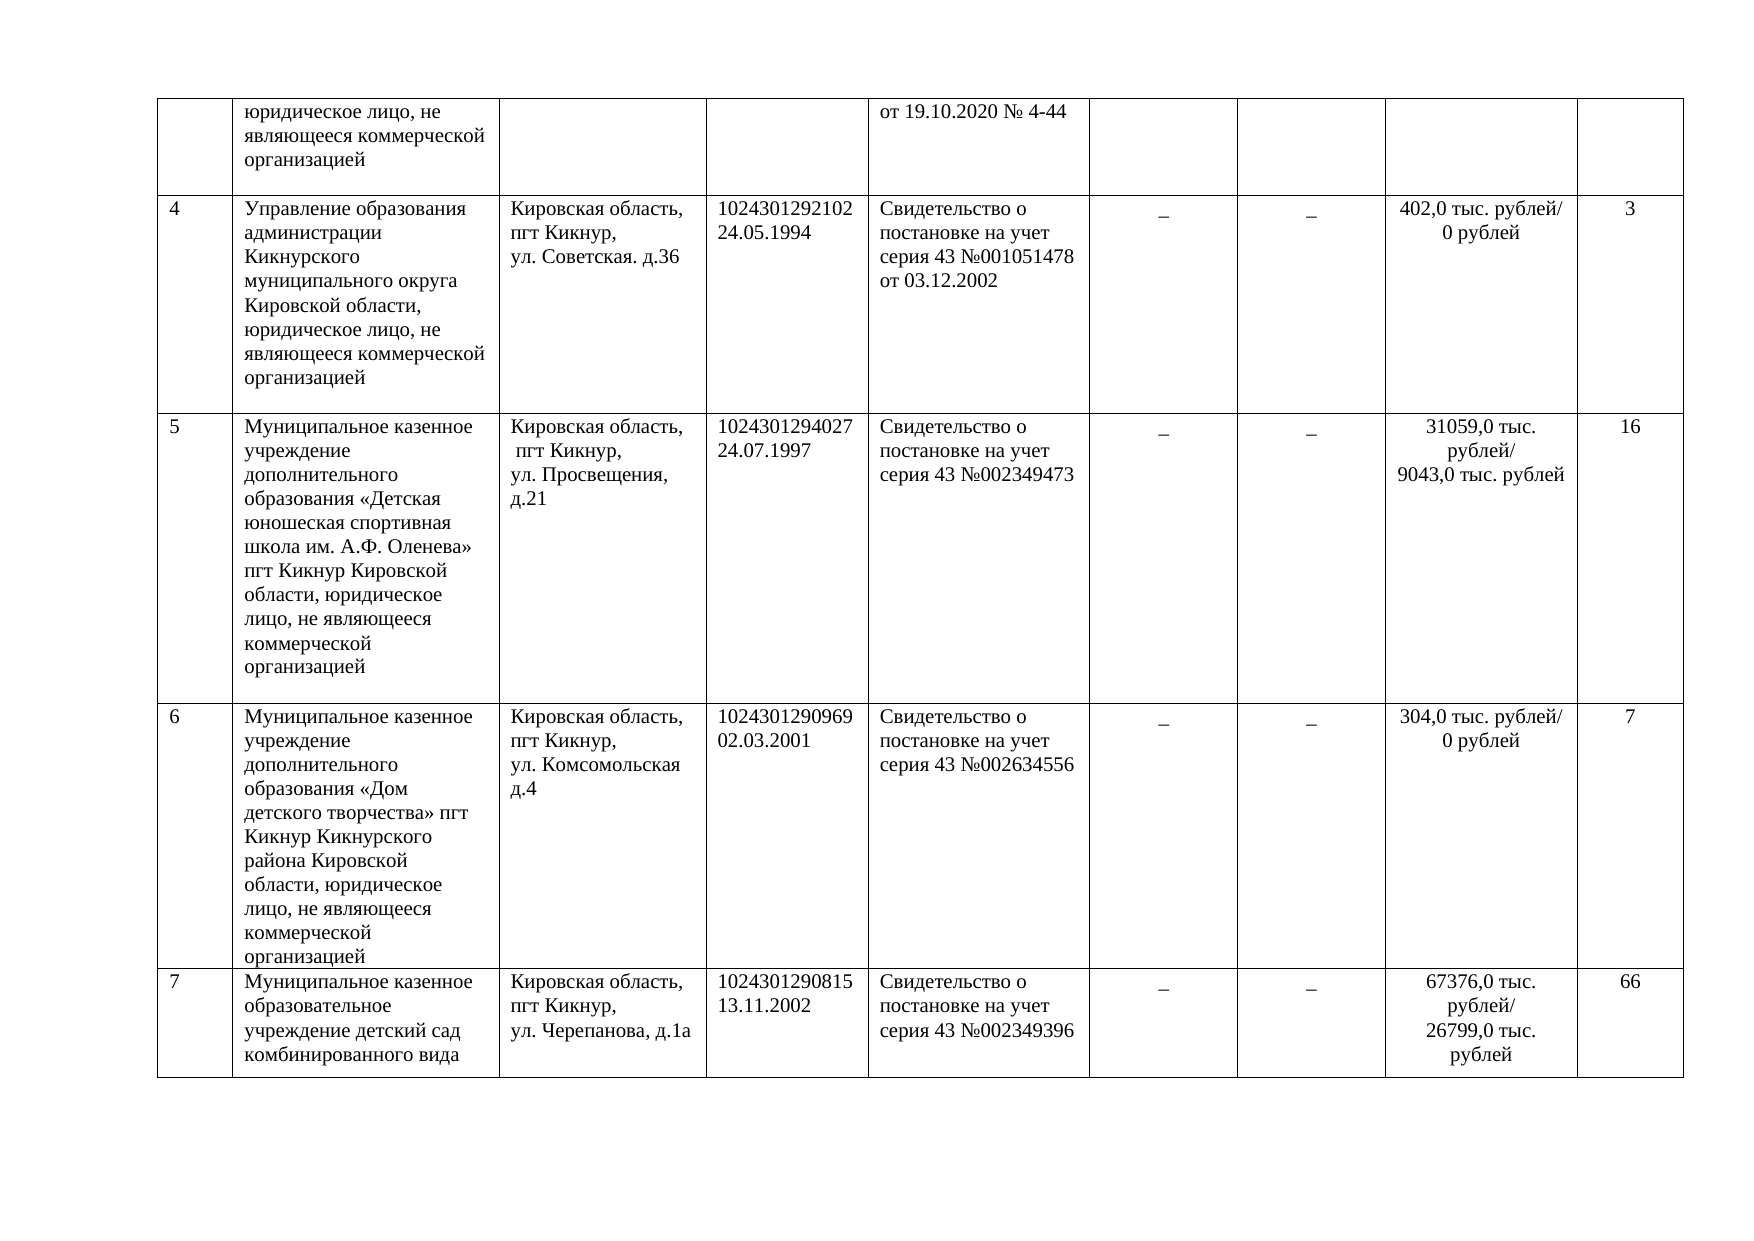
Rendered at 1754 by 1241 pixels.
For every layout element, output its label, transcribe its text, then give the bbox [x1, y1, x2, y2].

table_cell _ [1238, 99, 1385, 195]
table_cell 6 [158, 704, 232, 968]
table_cell 4 [158, 196, 232, 413]
table_cell _ [1238, 196, 1385, 413]
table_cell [707, 99, 868, 195]
table_cell 16 [1578, 414, 1683, 703]
table_cell _ [1238, 969, 1385, 1077]
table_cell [869, 99, 1089, 195]
table_cell Управление образования администрации Кикнурского муниципального округа Кировской области, юридическое лицо, не являющееся коммерческой организацией [233, 196, 499, 413]
table_cell Муниципальное казенное учреждение дополнительного образования «Детская юношеская спортивная школа им. А.Ф. Оленева» пгт Кикнур Кировской области, юридическое лицо, не являющееся коммерческой организацией [233, 414, 499, 703]
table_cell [707, 969, 868, 1077]
table_cell Кировская область, пгт Кикнур, ул. Комсомольская д.4 [500, 704, 706, 968]
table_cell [869, 969, 1089, 1077]
table_cell _ [1090, 99, 1237, 195]
table_cell 66 [1578, 969, 1683, 1077]
table_cell Кировская область, пгт Кикнур, ул. Просвещения, д.21 [500, 414, 706, 703]
table_cell 31059,0 тыс. рублей/ 9043,0 тыс. рублей [1386, 414, 1577, 703]
table_cell 12 [1578, 99, 1683, 195]
table_cell Муниципальное казенное учреждение дополнительного образования «Дом детского творчества» пгт Кикнур Кикнурского района Кировской области, юридическое лицо, не являющееся коммерческой организацией [233, 704, 499, 968]
table_cell _ [1090, 704, 1237, 968]
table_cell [1386, 99, 1577, 195]
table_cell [233, 99, 499, 195]
table_cell _ [1238, 704, 1385, 968]
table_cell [500, 99, 706, 195]
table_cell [233, 969, 499, 1077]
table_cell Свидетельство о постановке на учет серия 43 №001051478 от 03.12.2002 [869, 196, 1089, 413]
table_cell _ [1090, 196, 1237, 413]
table_cell _ [1238, 414, 1385, 703]
table_cell 7 [158, 969, 232, 1077]
table_cell 5 [158, 414, 232, 703]
table_cell Кировская область, пгт Кикнур, ул. Советская. д.36 [500, 196, 706, 413]
table_cell Свидетельство о постановке на учет серия 43 №002634556 [869, 704, 1089, 968]
table_cell _ [1090, 969, 1237, 1077]
table_cell 3 [1578, 196, 1683, 413]
table_cell _ [1090, 414, 1237, 703]
table_cell 1024301294027 24.07.1997 [707, 414, 868, 703]
table_cell 402,0 тыс. рублей/ 0 рублей [1386, 196, 1577, 413]
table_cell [500, 969, 706, 1077]
table_cell 1024301292102 24.05.1994 [707, 196, 868, 413]
table_cell 1024301290969 02.03.2001 [707, 704, 868, 968]
table_cell 7 [1578, 704, 1683, 968]
table_cell 3 [158, 99, 232, 195]
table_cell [1386, 969, 1577, 1077]
table_cell 304,0 тыс. рублей/ 0 рублей [1386, 704, 1577, 968]
table_cell Свидетельство о постановке на учет серия 43 №002349473 [869, 414, 1089, 703]
